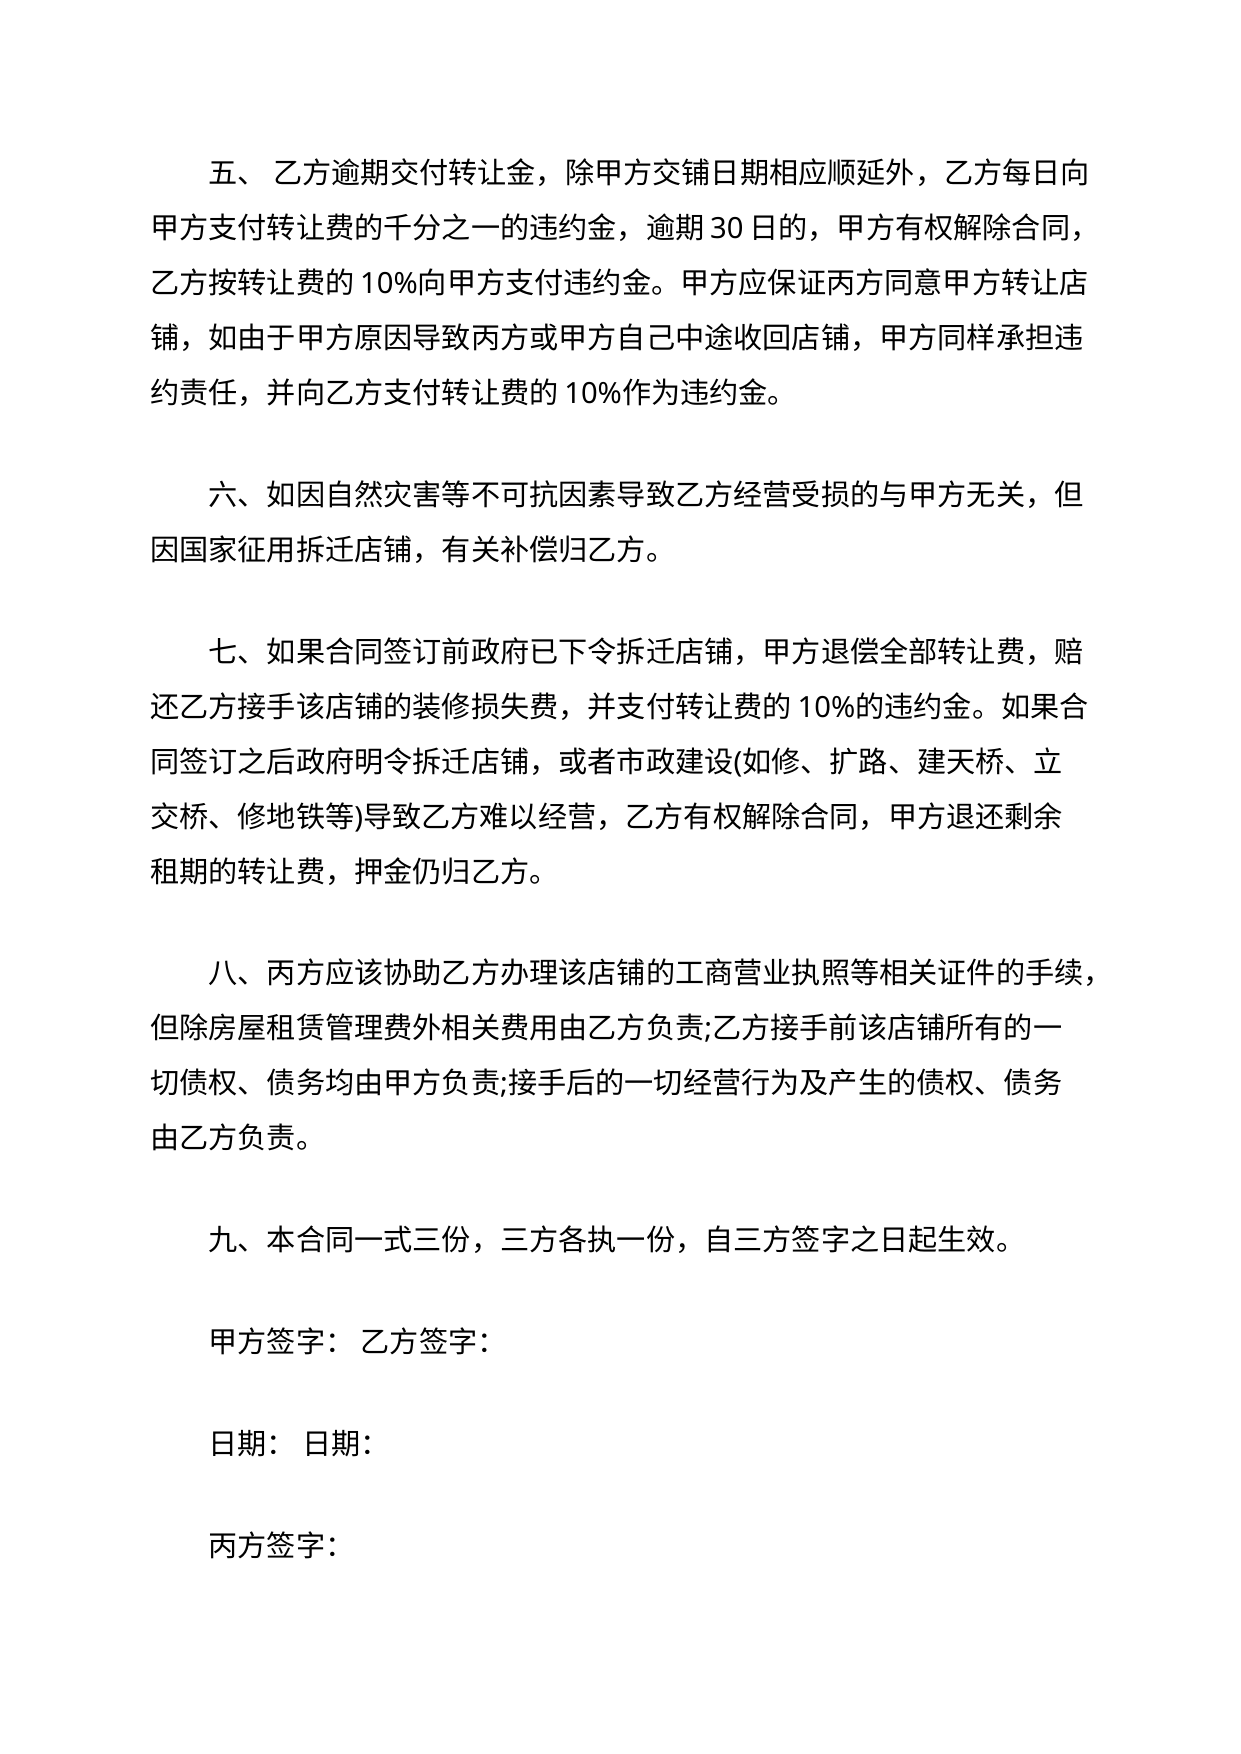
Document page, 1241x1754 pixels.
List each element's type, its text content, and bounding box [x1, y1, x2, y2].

text 九、本合同一式三份，三方各执一份，自三方签字之日起生效。 [150, 1217, 1090, 1259]
text 六、如因自然灾害等不可抗因素导致乙方经营受损的与甲方无关，但因国家征用拆迁店铺，有关补偿归乙方。 [150, 472, 1090, 569]
text 五、 乙方逾期交付转让金，除甲方交铺日期相应顺延外，乙方每日向甲方支付转让费的千分之一的违约金，逾期30日的，甲方有权解除合同，乙方按转让费的10%向甲方支付违约金。甲方应保证丙方同意甲方转让店铺，如由于甲方原因导致丙方或甲方自己中途收回店铺，甲方同样承担违约责任，并向乙方支付转让费的10%作为违约金。 [150, 150, 1090, 412]
text 七、如果合同签订前政府已下令拆迁店铺，甲方退偿全部转让费，赔还乙方接手该店铺的装修损失费，并支付转让费的10%的违约金。如果合同签订之后政府明令拆迁店铺，或者市政建设(如修、扩路、建天桥、立交桥、修地铁等)导致乙方难以经营，乙方有权解除合同，甲方退还剩余租期的转让费，押金仍归乙方。 [150, 628, 1090, 891]
text 八、丙方应该协助乙方办理该店铺的工商营业执照等相关证件的手续，但除房屋租赁管理费外相关费用由乙方负责;乙方接手前该店铺所有的一切债权、债务均由甲方负责;接手后的一切经营行为及产生的债权、债务由乙方负责。 [150, 950, 1090, 1157]
text 日期： 日期： [150, 1420, 1090, 1463]
text 甲方签字： 乙方签字： [150, 1318, 1090, 1361]
text 丙方签字： [150, 1522, 1090, 1564]
